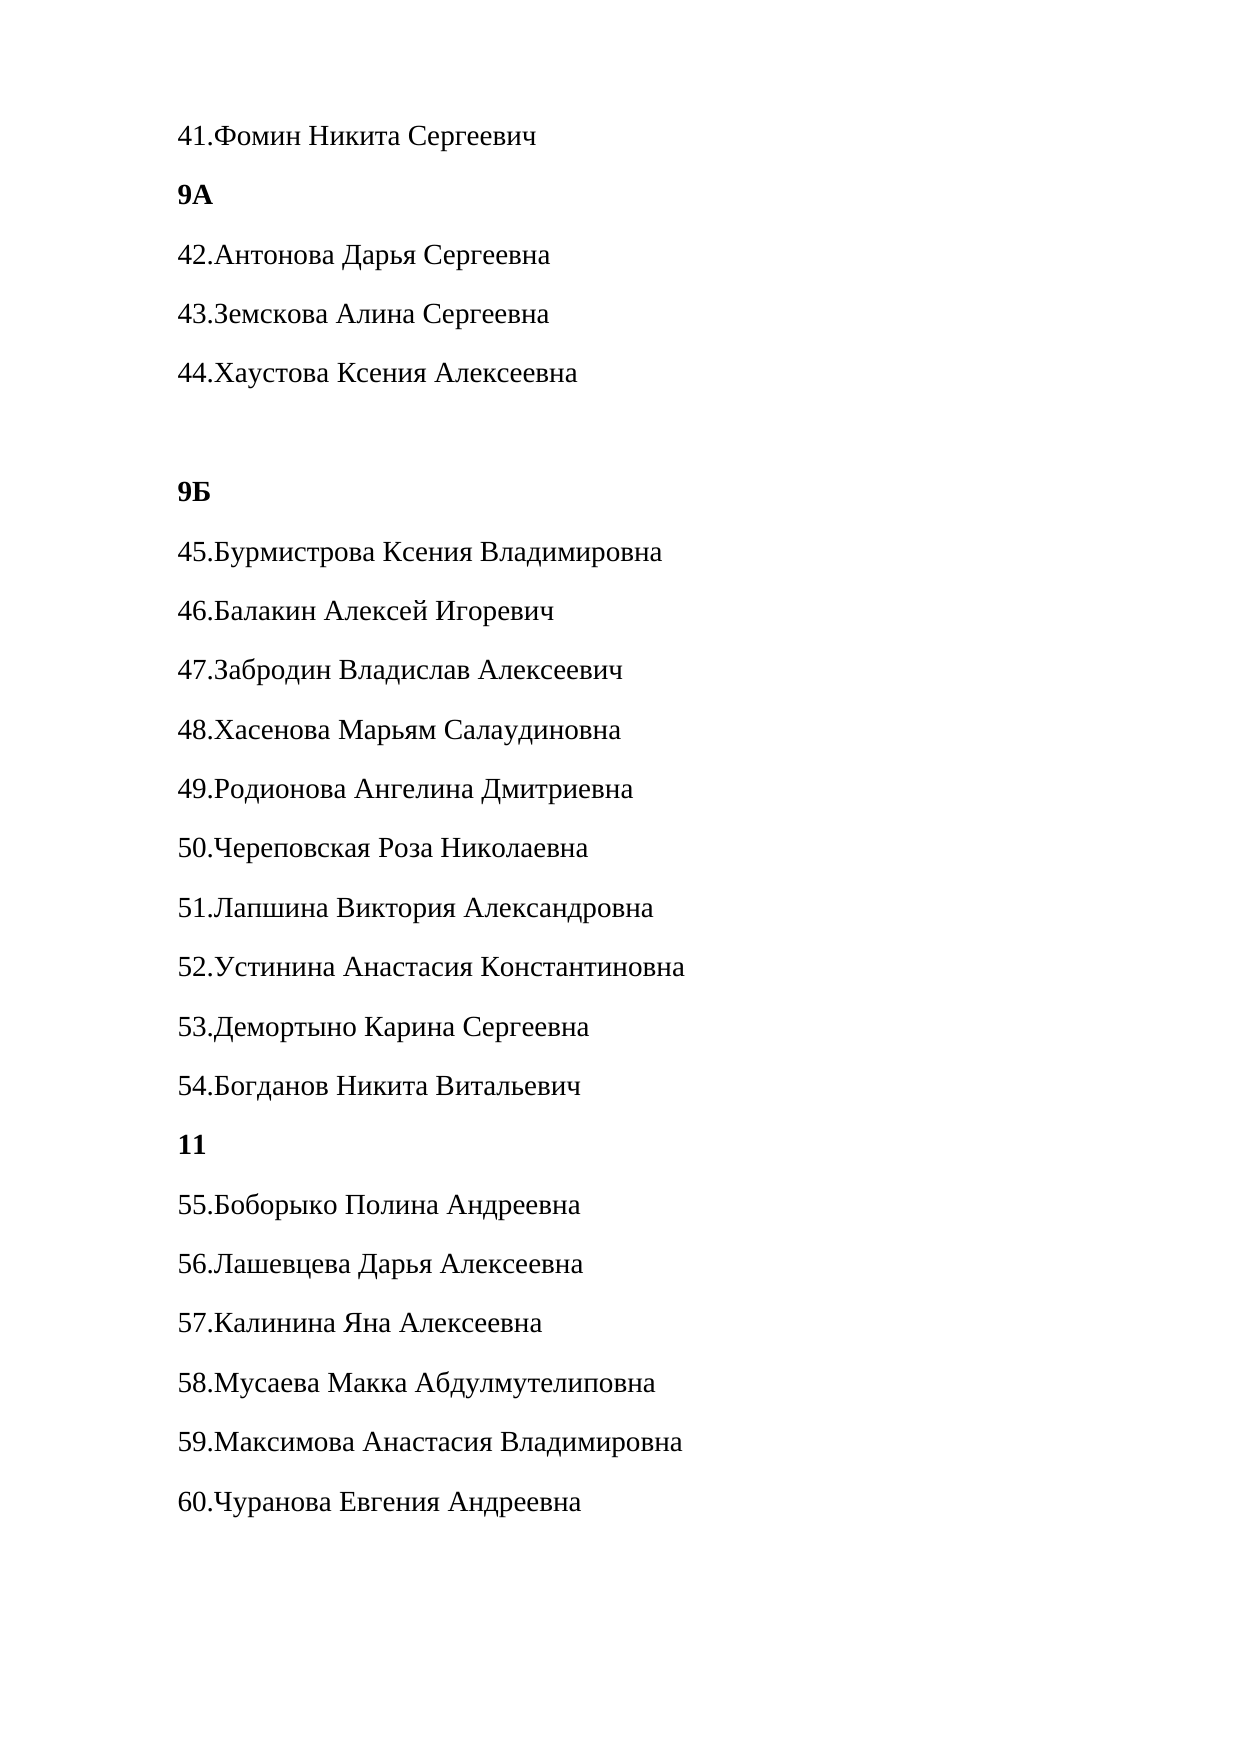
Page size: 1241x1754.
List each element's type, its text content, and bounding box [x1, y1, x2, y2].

text 43.Земскова Алина Сергеевна [177, 296, 1152, 330]
text 59.Максимова Анастасия Владимировна [177, 1424, 1152, 1458]
text 45.Бурмистрова Ксения Владимировна [177, 534, 1152, 567]
text 9А [177, 177, 1152, 211]
text 60.Чуранова Евгения Андреевна [177, 1484, 1152, 1517]
text 54.Богданов Никита Витальевич [177, 1068, 1152, 1102]
text 11 [177, 1127, 1152, 1161]
text 49.Родионова Ангелина Дмитриевна [177, 771, 1152, 805]
text 48.Хасенова Марьям Салаудиновна [177, 712, 1152, 745]
text 58.Мусаева Макка Абдулмутелиповна [177, 1365, 1152, 1398]
text 57.Калинина Яна Алексеевна [177, 1306, 1152, 1339]
text 50.Череповская Роза Николаевна [177, 831, 1152, 864]
text 52.Устинина Анастасия Константиновна [177, 949, 1152, 983]
text 42.Антонова Дарья Сергеевна [177, 237, 1152, 270]
text 56.Лашевцева Дарья Алексеевна [177, 1246, 1152, 1280]
text 9Б [177, 474, 1152, 508]
text 53.Демортыно Карина Сергеевна [177, 1009, 1152, 1042]
text 41.Фомин Никита Сергеевич [177, 118, 1152, 152]
text 55.Боборыко Полина Андреевна [177, 1187, 1152, 1220]
text 51.Лапшина Виктория Александровна [177, 890, 1152, 923]
text 47.Забродин Владислав Алексеевич [177, 652, 1152, 686]
text 46.Балакин Алексей Игоревич [177, 593, 1152, 627]
text 44.Хаустова Ксения Алексеевна [177, 356, 1152, 389]
